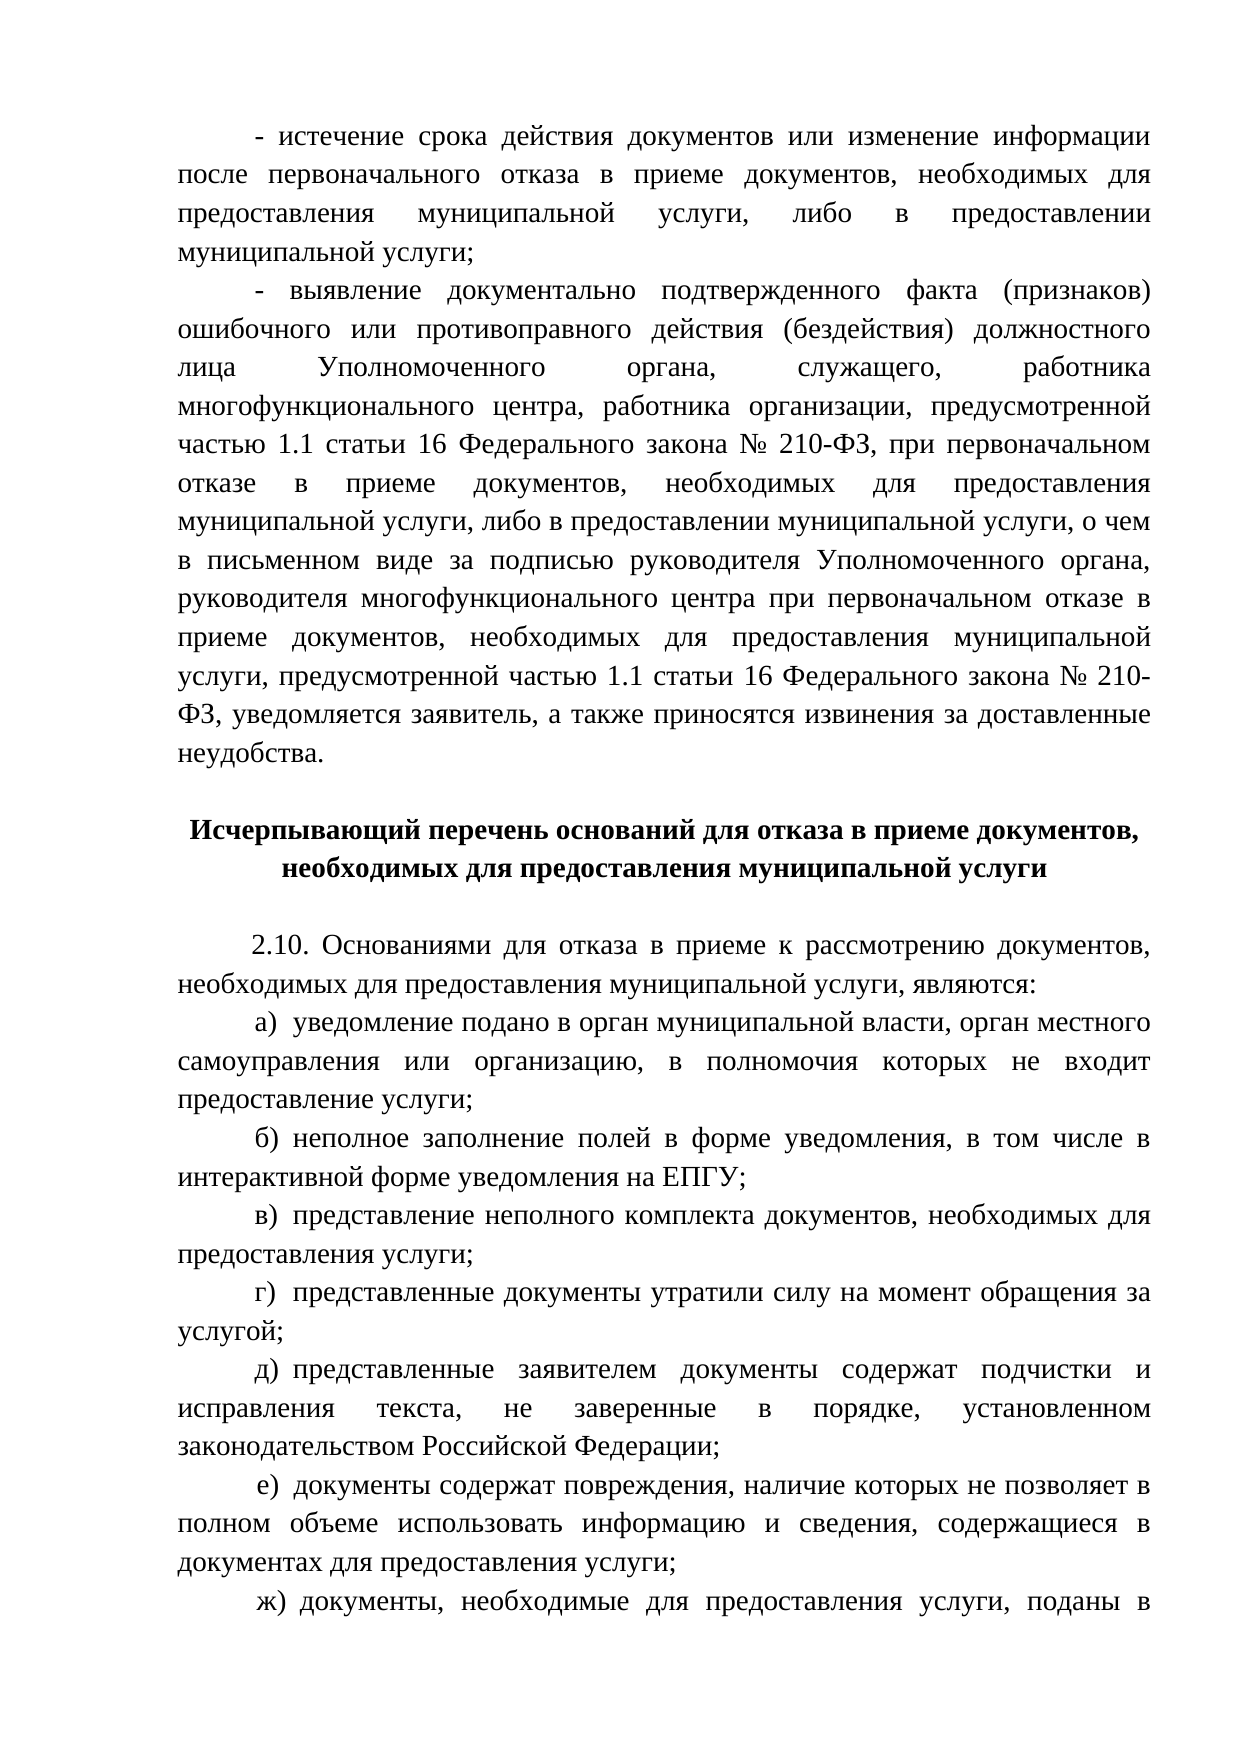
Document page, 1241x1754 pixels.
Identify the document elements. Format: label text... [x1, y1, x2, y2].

text в) представление неполного комплекта документов, необходимых для предоставления услуги; [177, 1197, 1152, 1269]
text д) представленные заявителем документы содержат подчистки и исправления текста, не заверенные в порядке, установленном законодательством Российской Федерации; [177, 1351, 1152, 1462]
text - истечение срока действия документов или изменение информации после первоначального отказа в приеме документов, необходимых для предоставления муниципальной услуги, либо в предоставлении муниципальной услуги; [177, 118, 1152, 267]
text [177, 1583, 1152, 1616]
text - выявление документально подтвержденного факта (признаков) ошибочного или противоправного действия (бездействия) должностного лица Уполномоченного органа, служащего, работника многофункционального центра, работника организации, предусмотренной частью 1.1 статьи 16 Федерального закона № 210-ФЗ, при первоначальном отказе в приеме документов, необходимых для предоставления муниципальной услуги, либо в предоставлении муниципальной услуги, о чем в письменном виде за подписью руководителя Уполномоченного органа, руководителя многофункционального центра при первоначальном отказе в приеме документов, необходимых для предоставления муниципальной услуги, предусмотренной частью 1.1 статьи 16 Федерального закона № 210-ФЗ, уведомляется заявитель, а также приносятся извинения за доставленные неудобства. [177, 272, 1152, 768]
text г) представленные документы утратили силу на момент обращения за услугой; [177, 1274, 1152, 1346]
text а) уведомление подано в орган муниципальной власти, орган местного самоуправления или организацию, в полномочия которых не входит предоставление услуги; [177, 1004, 1152, 1115]
text е) документы содержат повреждения, наличие которых не позволяет в полном объеме использовать информацию и сведения, содержащиеся в документах для предоставления услуги; [177, 1467, 1152, 1578]
text 2.10. Основаниями для отказа в приеме к рассмотрению документов, необходимых для предоставления муниципальной услуги, являются: [177, 927, 1152, 999]
text Исчерпывающий перечень оснований для отказа в приеме документов, необходимых для предоставления муниципальной услуги [177, 812, 1152, 884]
text б) неполное заполнение полей в форме уведомления, в том числе в интерактивной форме уведомления на ЕПГУ; [177, 1120, 1152, 1192]
